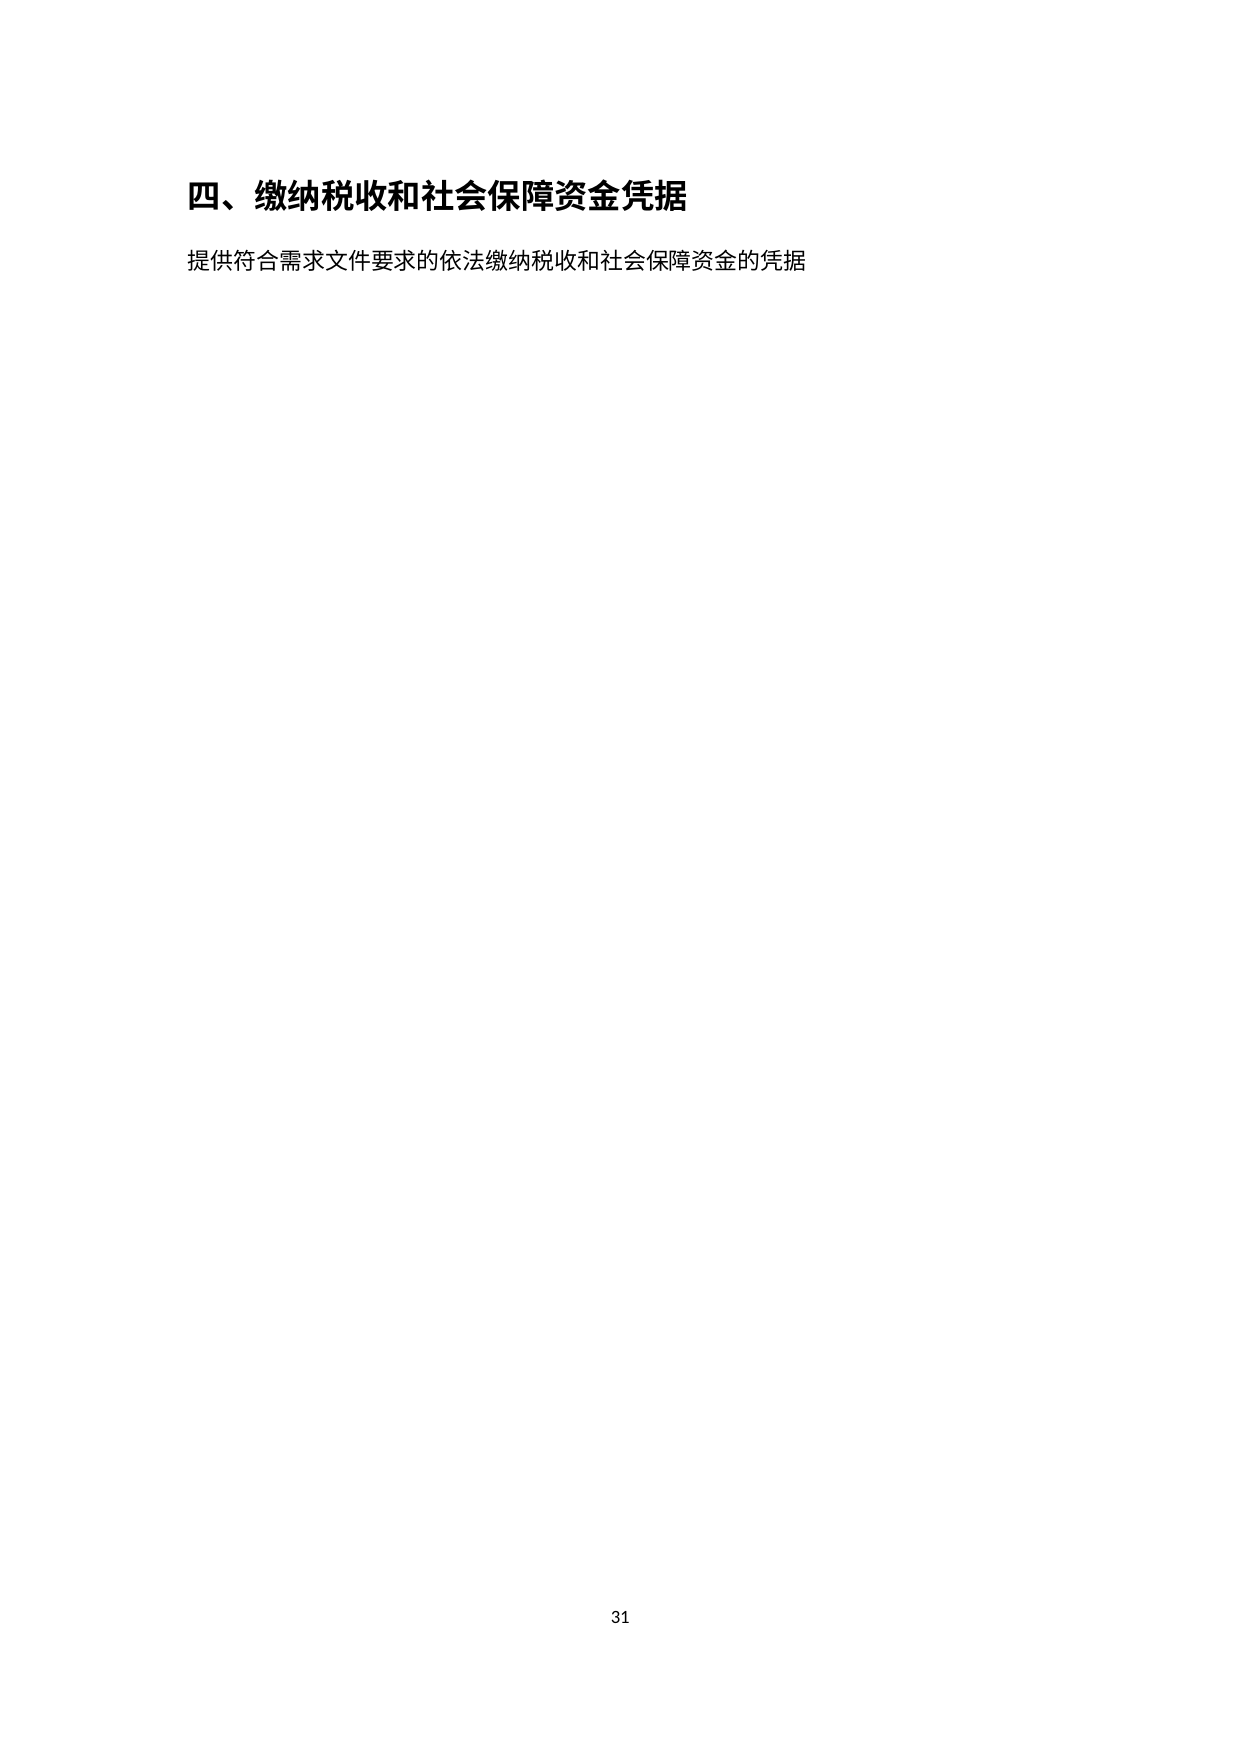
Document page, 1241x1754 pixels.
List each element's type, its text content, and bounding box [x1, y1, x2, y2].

text 提供符合需求文件要求的依法缴纳税收和社会保障资金的凭据 [187, 227, 1053, 292]
text 四、缴纳税收和社会保障资金凭据 [187, 162, 1053, 227]
